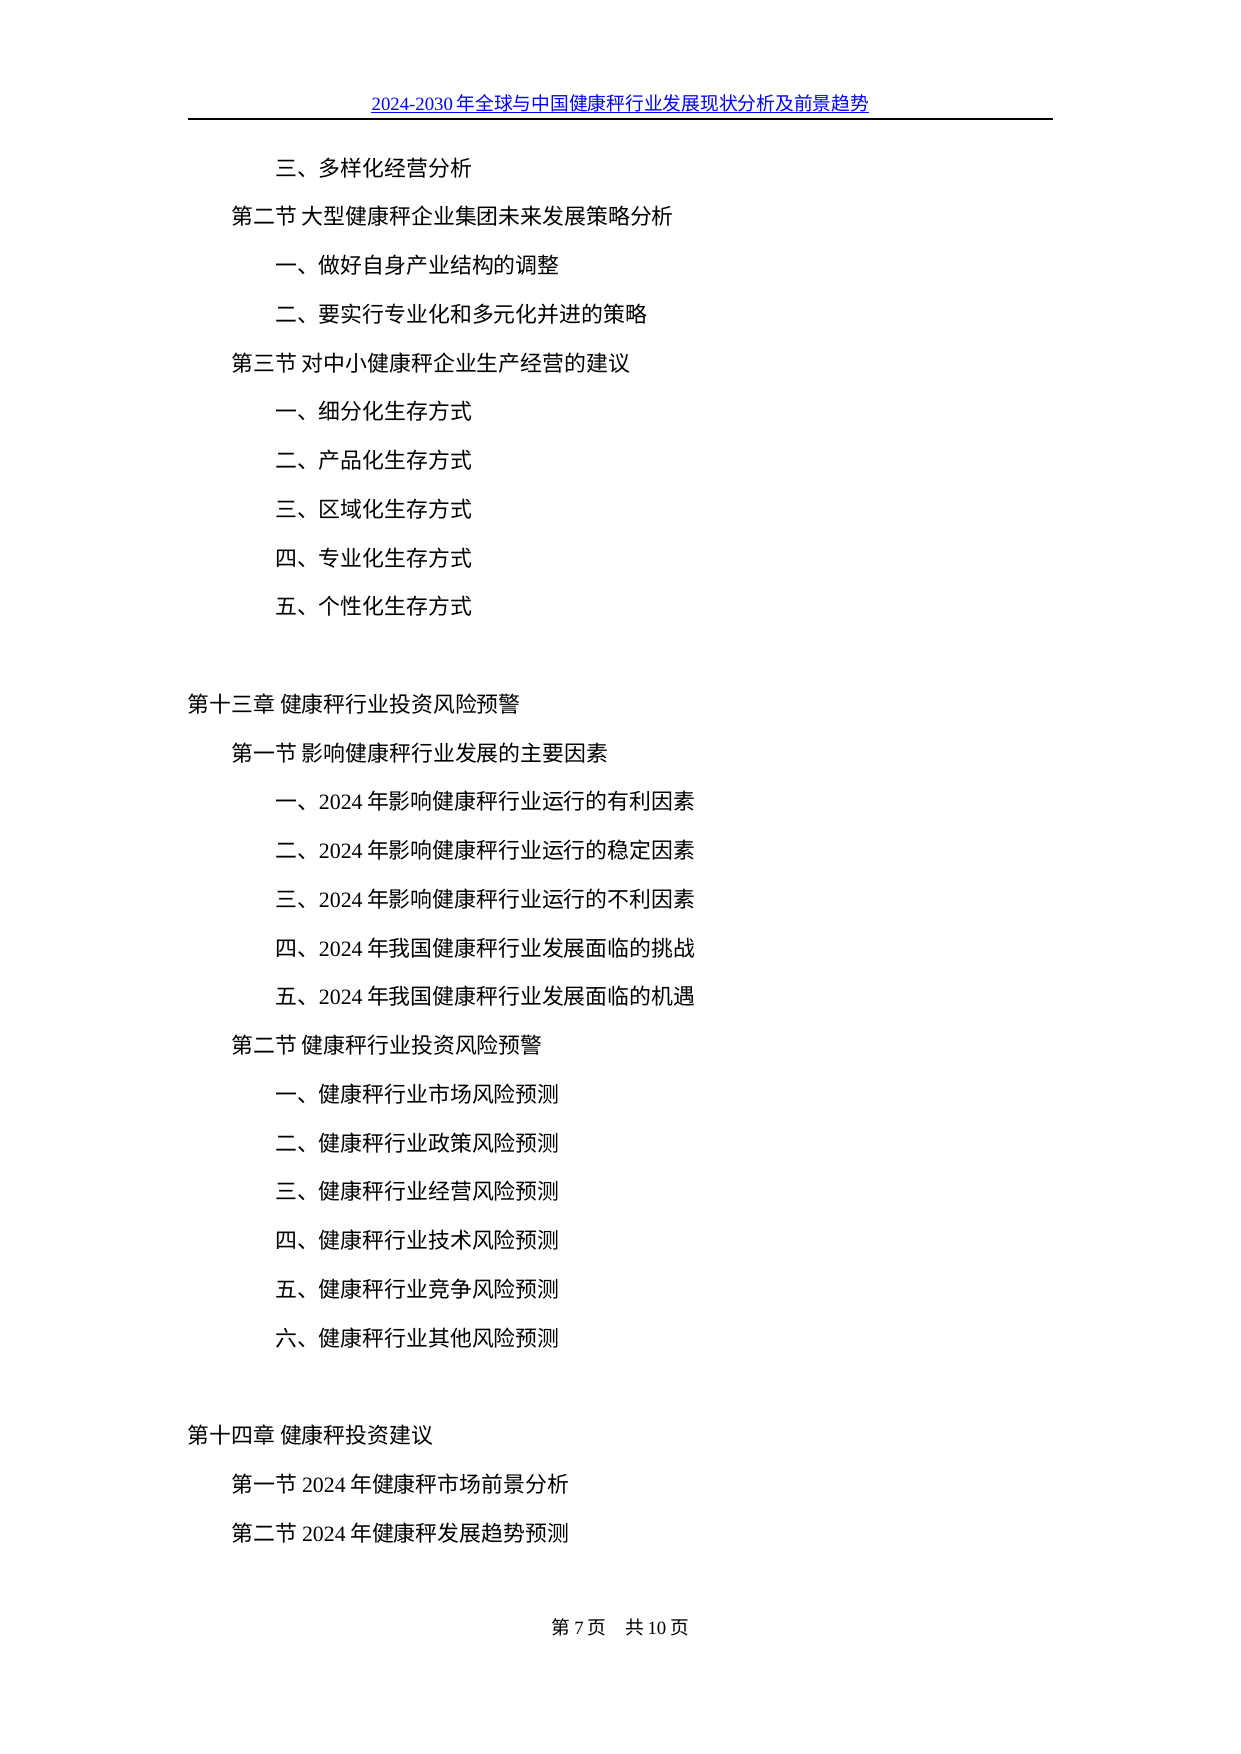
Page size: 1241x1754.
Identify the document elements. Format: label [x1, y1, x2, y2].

text [187, 150, 1053, 1548]
